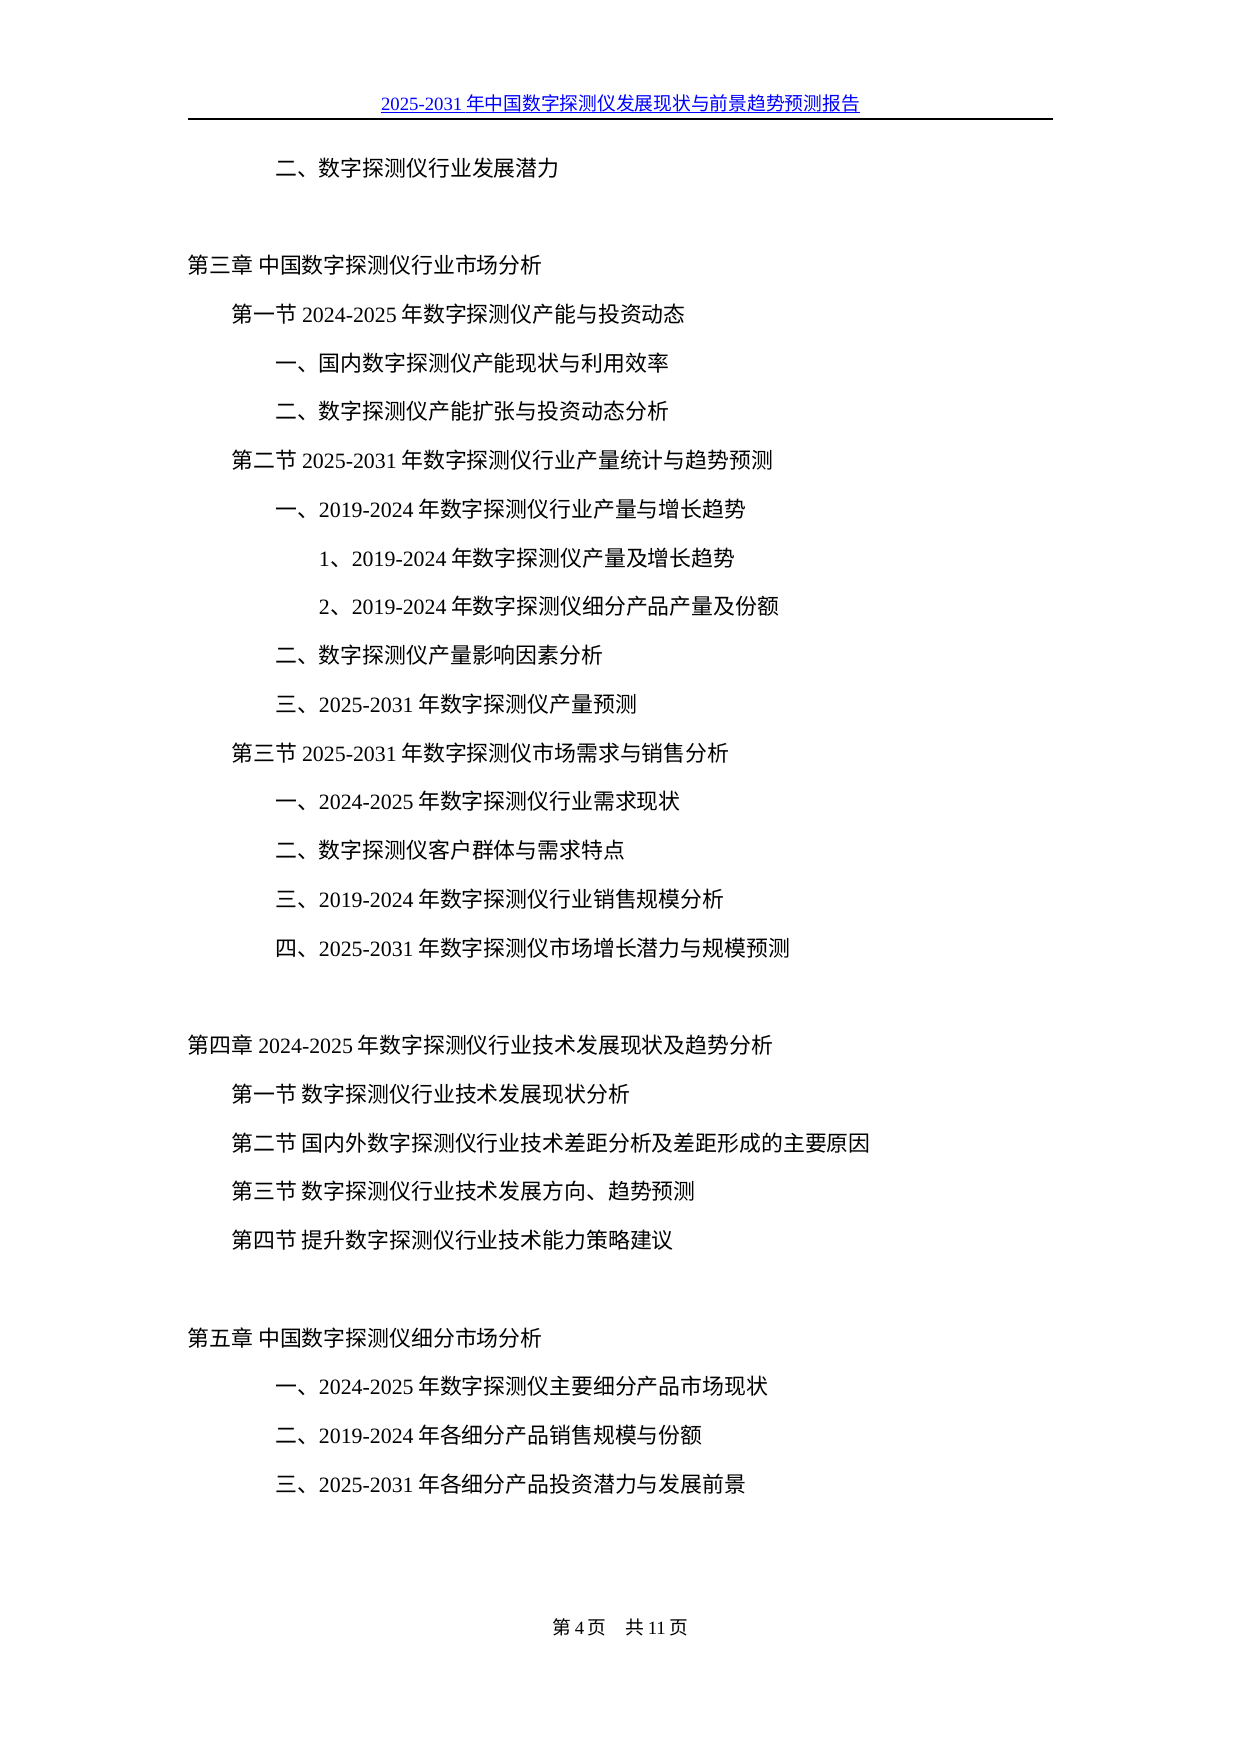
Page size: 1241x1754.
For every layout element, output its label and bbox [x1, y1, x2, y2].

text [187, 150, 1053, 1499]
